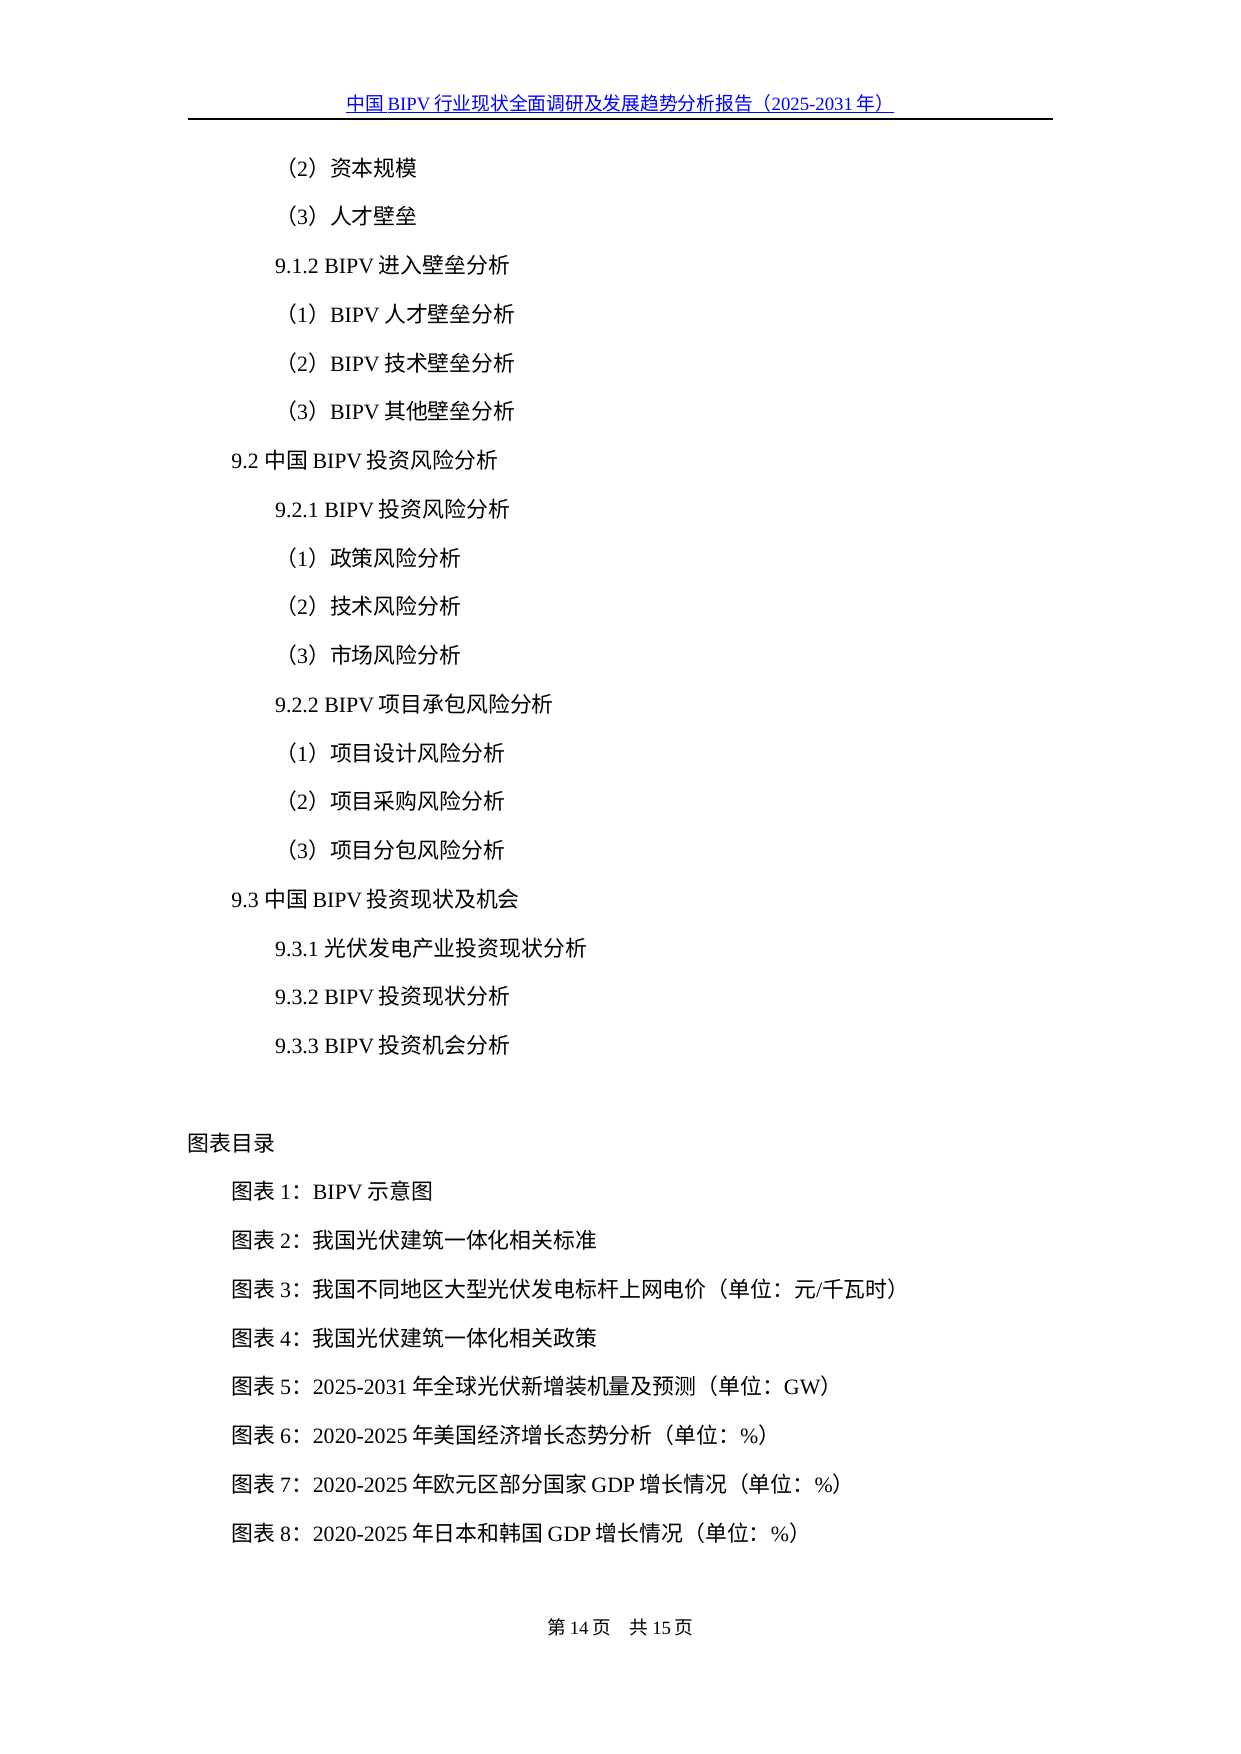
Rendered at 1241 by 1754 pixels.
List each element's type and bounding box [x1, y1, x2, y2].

text [187, 150, 1053, 1548]
